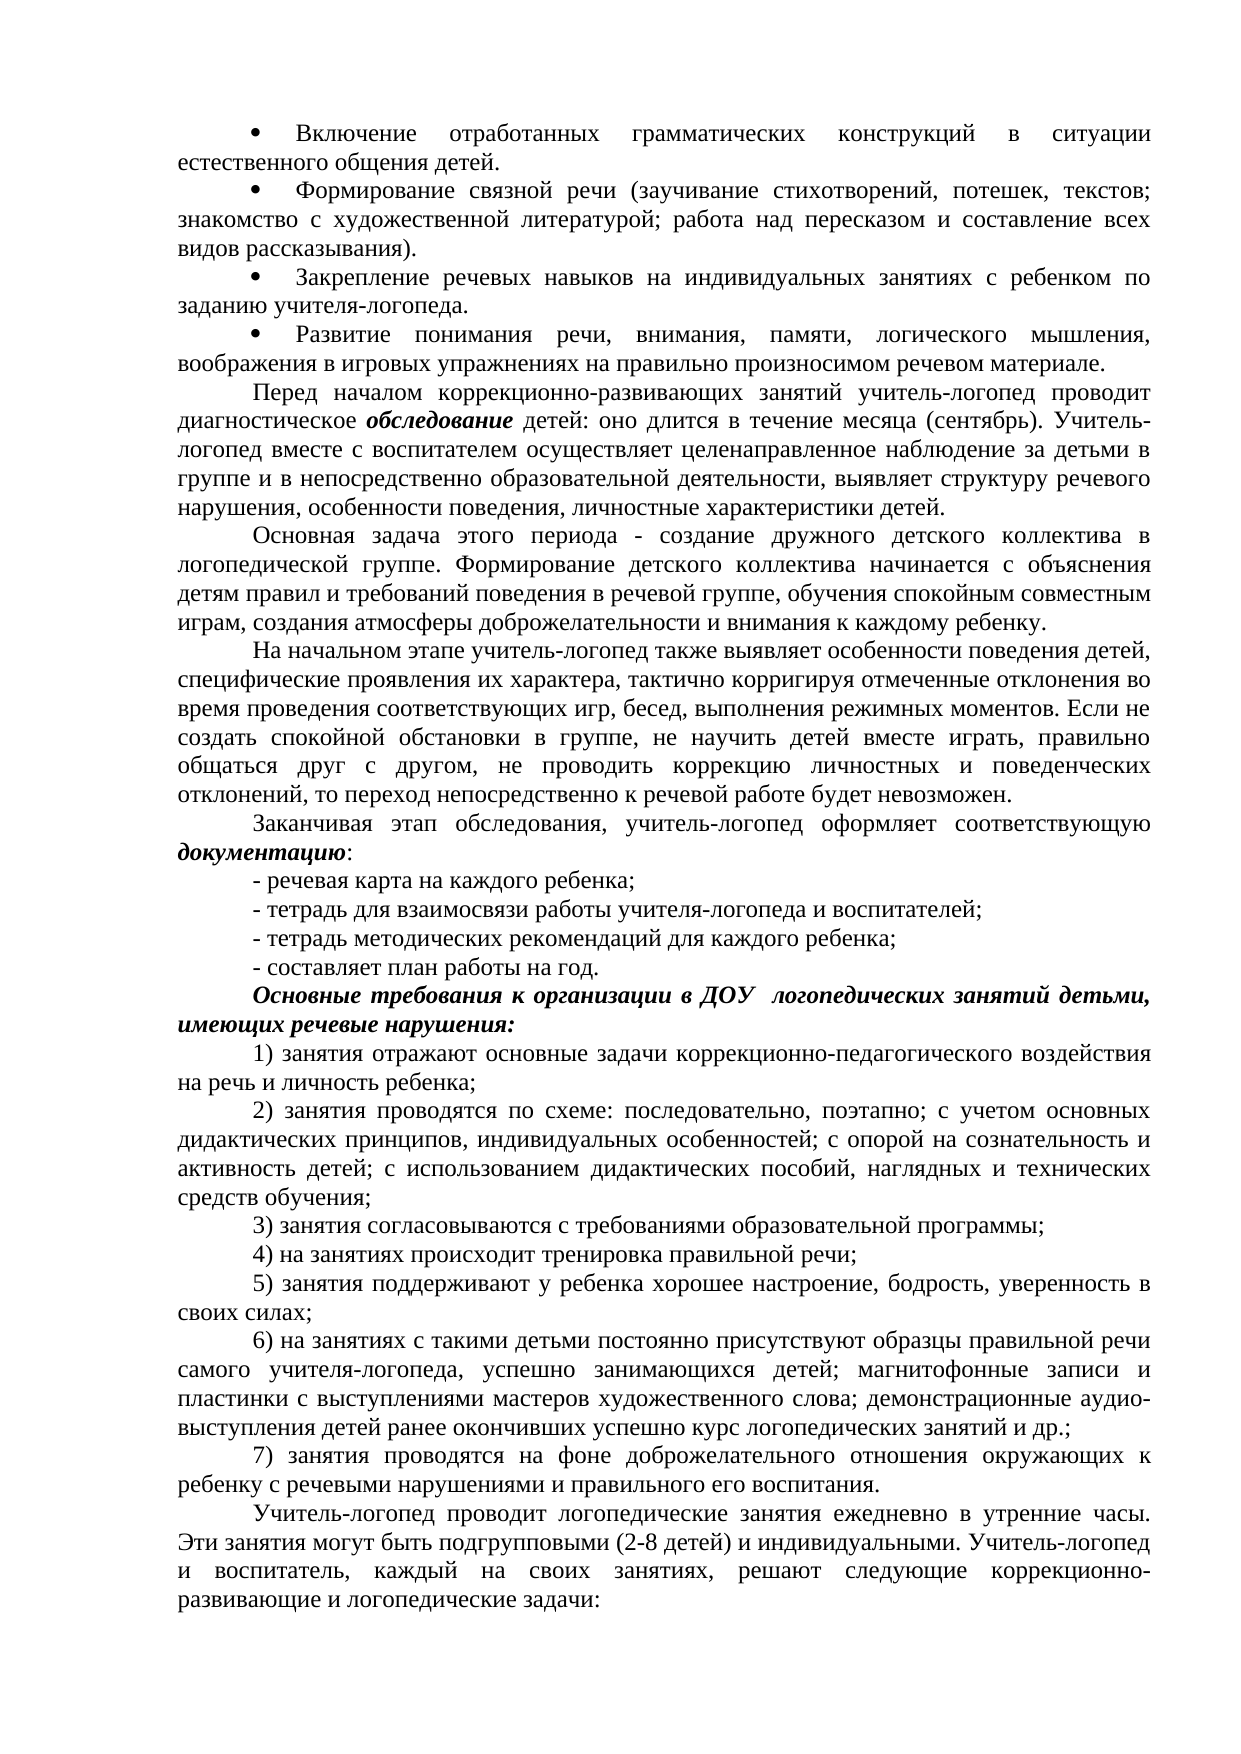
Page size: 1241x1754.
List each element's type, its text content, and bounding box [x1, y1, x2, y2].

text 1) занятия отражают основные задачи коррекционно-педагогического воздействия на речь и личность ребенка; [177, 1038, 1152, 1096]
text На начальном этапе учитель-логопед также выявляет особенности поведения детей, специфические проявления их характера, тактично корригируя отмеченные отклонения во время проведения соответствующих игр, бесед, выполнения режимных моментов. Если не создать спокойной обстановки в группе, не научить детей вместе играть, правильно общаться друг с другом, не проводить коррекцию личностных и поведенческих отклонений, то переход непосредственно к речевой работе будет невозможен. [177, 636, 1152, 808]
text Основная задача этого периода - создание дружного детского коллектива в логопедической группе. Формирование детского коллектива начинается с объяснения детям правил и требований поведения в речевой группе, обучения спокойным совместным играм, создания атмосферы доброжелательности и внимания к каждому ребенку. [177, 521, 1152, 636]
text 5) занятия поддерживают у ребенка хорошее настроение, бодрость, уверенность в своих силах; [177, 1268, 1152, 1326]
text - составляет план работы на год. [177, 952, 1152, 981]
text 3) занятия согласовываются с требованиями образовательной программы; [177, 1211, 1152, 1239]
text 4) на занятиях происходит тренировка правильной речи; [177, 1239, 1152, 1268]
list Развитие понимания речи, внимания, памяти, логического мышления, воображения в игровых упражнениях на правильно произносимом речевом материале. [177, 319, 1152, 377]
list Закрепление речевых навыков на индивидуальных занятиях с ребенком по заданию учителя-логопеда. [177, 262, 1152, 319]
text Заканчивая этап обследования, учитель-логопед оформляет соответствующую документацию: [177, 808, 1152, 866]
list Включение отработанных грамматических конструкций в ситуации естественного общения детей. [177, 118, 1152, 176]
list Формирование связной речи (заучивание стихотворений, потешек, текстов; знакомство с художественной литературой; работа над пересказом и составление всех видов рассказывания). [177, 176, 1152, 262]
text - тетрадь методических рекомендаций для каждого ребенка; [177, 923, 1152, 952]
text Основные требования к организации в ДОУ логопедических занятий детьми, имеющих речевые нарушения: [177, 981, 1152, 1038]
text 7) занятия проводятся на фоне доброжелательного отношения окружающих к ребенку с речевыми нарушениями и правильного его воспитания. [177, 1441, 1152, 1498]
text - тетрадь для взаимосвязи работы учителя-логопеда и воспитателей; [177, 894, 1152, 923]
text 6) на занятиях с такими детьми постоянно присутствуют образцы правильной речи самого учителя-логопеда, успешно занимающихся детей; магнитофонные записи и пластинки с выступлениями мастеров художественного слова; демонстрационные аудио-выступления детей ранее окончивших успешно курс логопедических занятий и др.; [177, 1326, 1152, 1441]
text - речевая карта на каждого ребенка; [177, 866, 1152, 894]
text Перед началом коррекционно-развивающих занятий учитель-логопед проводит диагностическое обследование детей: оно длится в течение месяца (сентябрь). Учитель-логопед вместе с воспитателем осуществляет целенаправленное наблюдение за детьми в группе и в непосредственно образовательной деятельности, выявляет структуру речевого нарушения, особенности поведения, личностные характеристики детей. [177, 377, 1152, 521]
text 2) занятия проводятся по схеме: последовательно, поэтапно; с учетом основных дидактических принципов, индивидуальных особенностей; с опорой на сознательность и активность детей; с использованием дидактических пособий, наглядных и технических средств обучения; [177, 1096, 1152, 1211]
text Учитель-логопед проводит логопедические занятия ежедневно в утренние часы. Эти занятия могут быть подгрупповыми (2-8 детей) и индивидуальными. Учитель-логопед и воспитатель, каждый на своих занятиях, решают следующие коррекционно-развивающие и логопедические задачи: [177, 1498, 1152, 1613]
